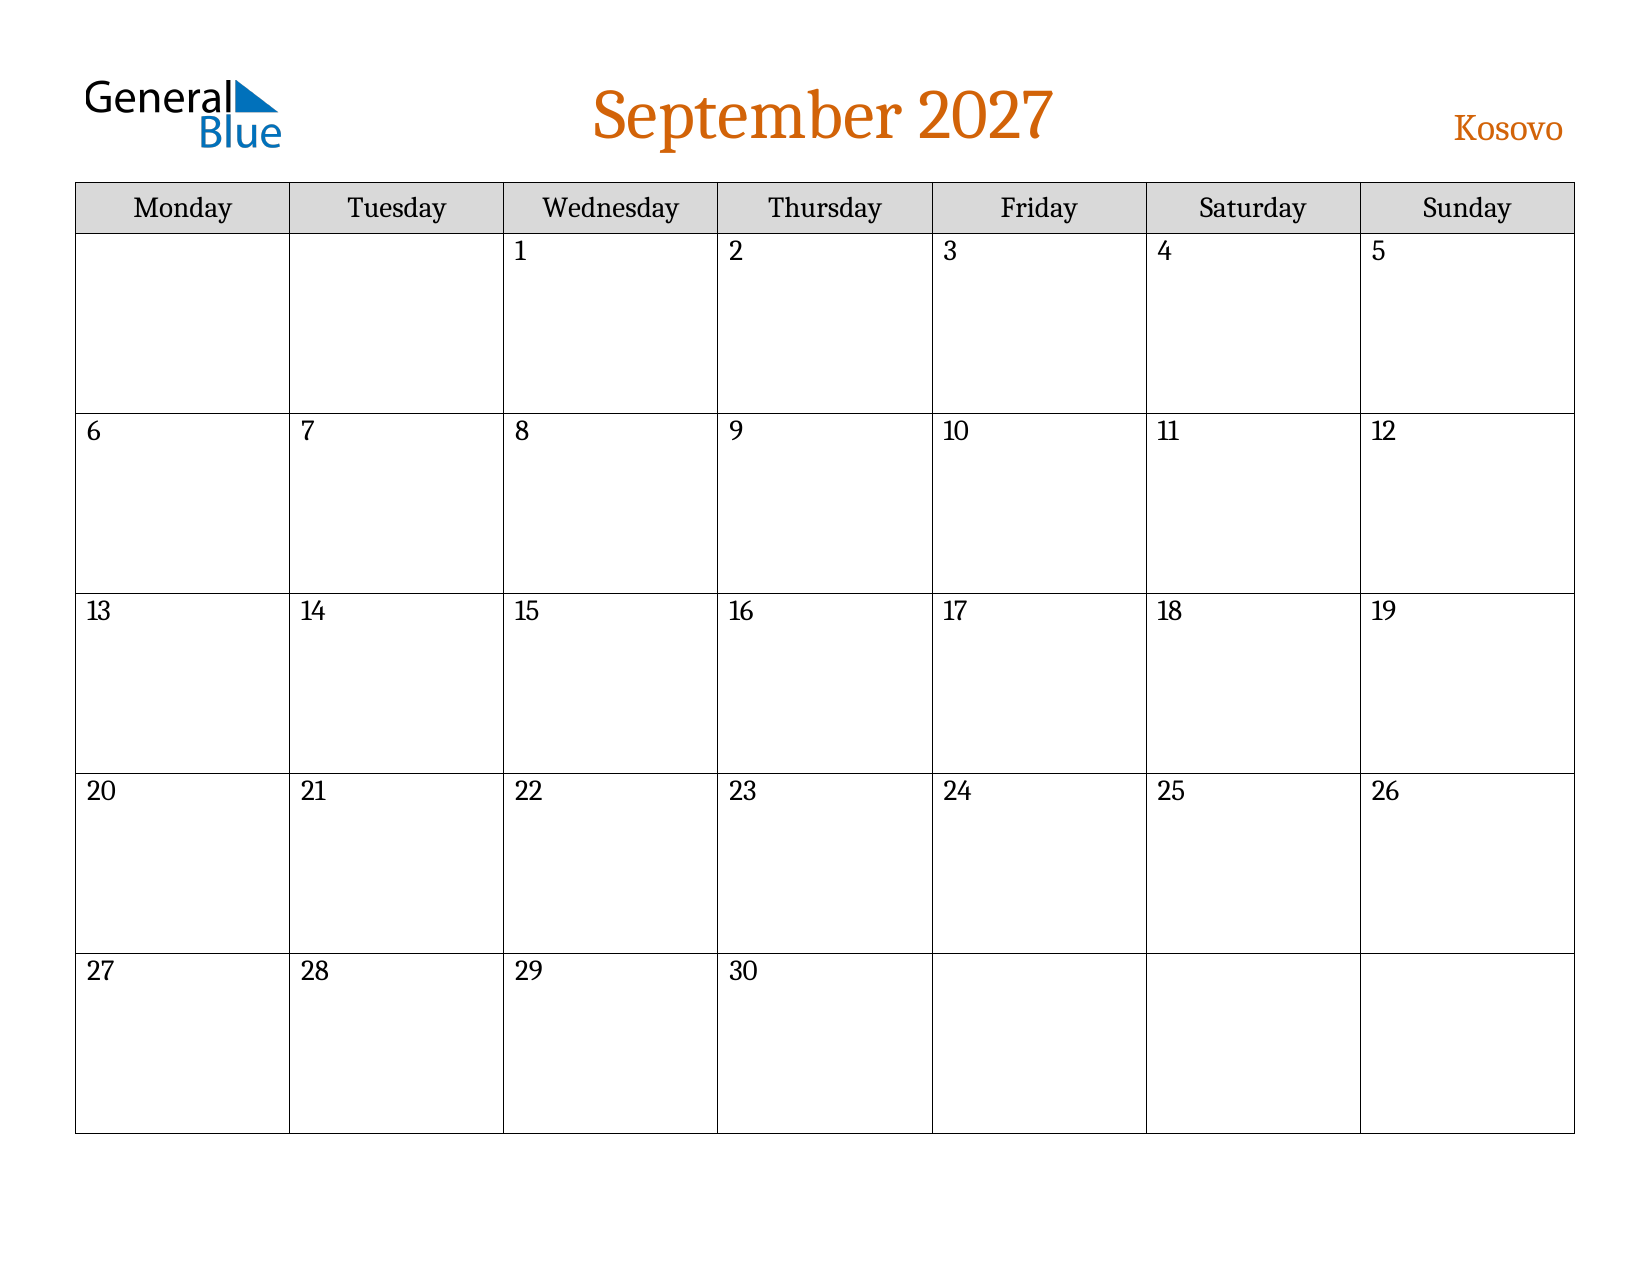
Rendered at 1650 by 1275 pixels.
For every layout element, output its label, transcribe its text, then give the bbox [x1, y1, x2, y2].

table_cell [290, 630, 503, 773]
table_cell [933, 954, 1146, 990]
table_cell [933, 270, 1146, 413]
table_cell 8 [504, 414, 717, 450]
table_cell [1361, 270, 1574, 413]
table_cell [933, 810, 1146, 953]
table_cell [504, 810, 717, 953]
table_header [76, 75, 503, 182]
table_cell [290, 990, 503, 1133]
table_cell [504, 630, 717, 773]
picture [86, 80, 281, 148]
table_cell [1147, 954, 1360, 990]
table_cell 1 [504, 234, 717, 270]
table_header Kosovo [1146, 75, 1574, 182]
table_cell [1361, 810, 1574, 953]
table_cell [76, 630, 289, 773]
table_cell 3 [933, 234, 1146, 270]
table_cell [933, 990, 1146, 1133]
table_cell 25 [1147, 774, 1360, 810]
table_cell [1361, 954, 1574, 990]
table_cell [290, 810, 503, 953]
table_cell [504, 450, 717, 593]
table_cell [1361, 450, 1574, 593]
table_cell [1147, 270, 1360, 413]
table_cell Friday [933, 183, 1146, 233]
table_cell 27 [76, 954, 289, 990]
table_cell Monday [76, 183, 289, 233]
table_cell [504, 270, 717, 413]
table_cell 22 [504, 774, 717, 810]
table_cell Tuesday [290, 183, 503, 233]
table_cell Wednesday [504, 183, 717, 233]
table_cell [933, 450, 1146, 593]
table_cell 7 [290, 414, 503, 450]
table_cell 24 [933, 774, 1146, 810]
table_cell [76, 810, 289, 953]
table_cell [290, 234, 503, 270]
table_cell 21 [290, 774, 503, 810]
table_cell 2 [718, 234, 932, 270]
table_cell Thursday [718, 183, 932, 233]
table_cell [1147, 630, 1360, 773]
table_cell [504, 990, 717, 1133]
table_cell [718, 270, 932, 413]
table_cell 5 [1361, 234, 1574, 270]
table_cell 19 [1361, 594, 1574, 630]
table_cell [1147, 990, 1360, 1133]
table_cell 9 [718, 414, 932, 450]
table_cell 23 [718, 774, 932, 810]
table_cell [1147, 810, 1360, 953]
table_cell 14 [290, 594, 503, 630]
table_cell 10 [933, 414, 1146, 450]
table_cell [933, 630, 1146, 773]
table_cell 13 [76, 594, 289, 630]
table_cell [1147, 450, 1360, 593]
table_cell 30 [718, 954, 932, 990]
table_cell 26 [1361, 774, 1574, 810]
table_cell Sunday [1361, 183, 1574, 233]
table_cell [290, 450, 503, 593]
table_cell [718, 450, 932, 593]
table_cell [76, 234, 289, 270]
table_cell 28 [290, 954, 503, 990]
table_cell [290, 270, 503, 413]
table_cell 15 [504, 594, 717, 630]
table_cell [718, 630, 932, 773]
table_cell Saturday [1147, 183, 1360, 233]
table_cell 16 [718, 594, 932, 630]
table_cell [718, 990, 932, 1133]
table_cell 18 [1147, 594, 1360, 630]
table_cell 11 [1147, 414, 1360, 450]
table_header September 2027 [504, 75, 1146, 182]
table_cell 20 [76, 774, 289, 810]
table_cell 29 [504, 954, 717, 990]
table_cell 12 [1361, 414, 1574, 450]
table_cell 6 [76, 414, 289, 450]
table_cell [76, 450, 289, 593]
table_cell 17 [933, 594, 1146, 630]
table_cell [1361, 990, 1574, 1133]
table_cell [76, 270, 289, 413]
table_cell 4 [1147, 234, 1360, 270]
table_cell [76, 990, 289, 1133]
table_cell [1361, 630, 1574, 773]
table_cell [718, 810, 932, 953]
